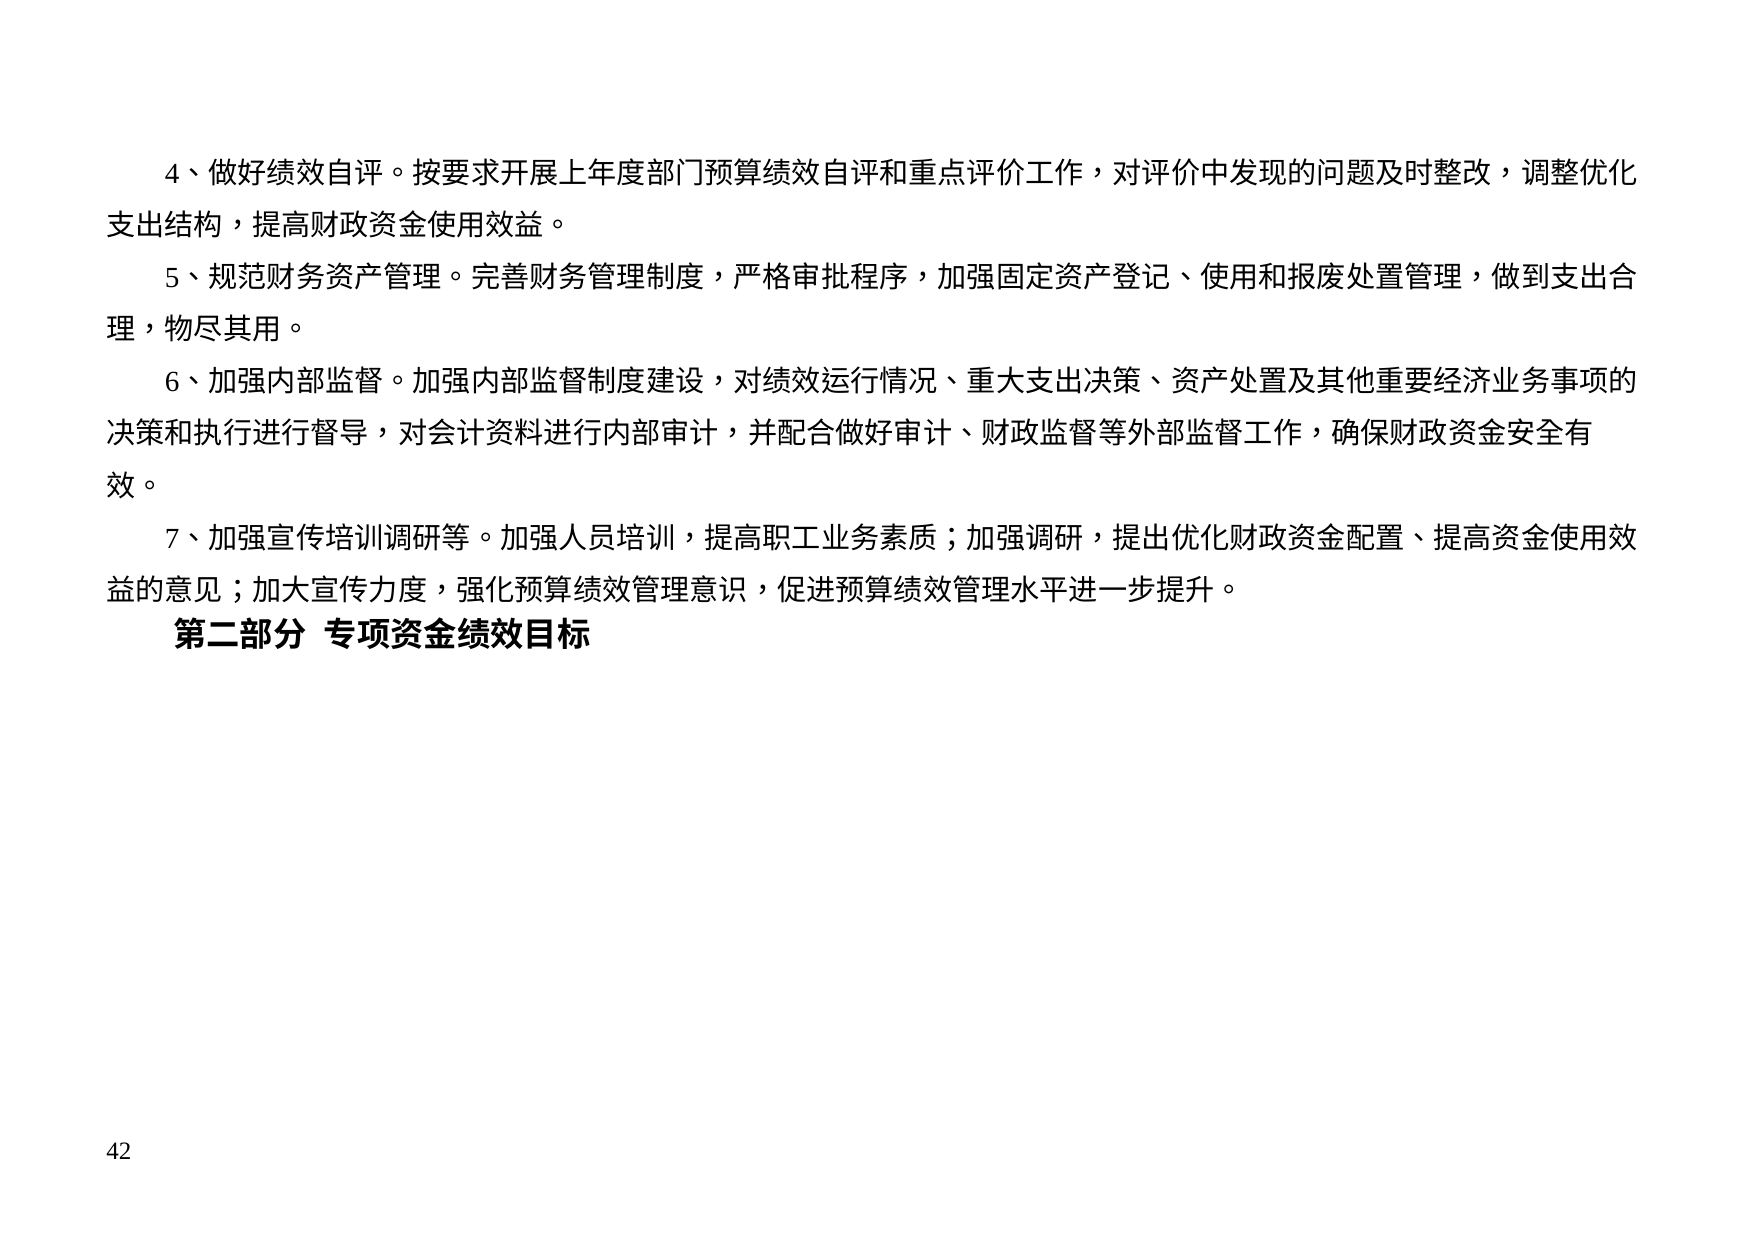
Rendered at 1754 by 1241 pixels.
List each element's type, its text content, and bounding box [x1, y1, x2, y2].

text 4、做好绩效自评。按要求开展上年度部门预算绩效自评和重点评价工作，对评价中发现的问题及时整改，调整优化支出结构，提高财政资金使用效益。 [106, 142, 1648, 246]
text 6、加强内部监督。加强内部监督制度建设，对绩效运行情况、重大支出决策、资产处置及其他重要经济业务事项的决策和执行进行督导，对会计资料进行内部审计，并配合做好审计、财政监督等外部监督工作，确保财政资金安全有效。 [106, 350, 1648, 506]
text 5、规范财务资产管理。完善财务管理制度，严格审批程序，加强固定资产登记、使用和报废处置管理，做到支出合理，物尽其用。 [106, 246, 1648, 350]
text 7、加强宣传培训调研等。加强人员培训，提高职工业务素质；加强调研，提出优化财政资金配置、提高资金使用效益的意见；加大宣传力度，强化预算绩效管理意识，促进预算绩效管理水平进一步提升。 [106, 506, 1648, 611]
text 第二部分 专项资金绩效目标 [106, 611, 1648, 656]
